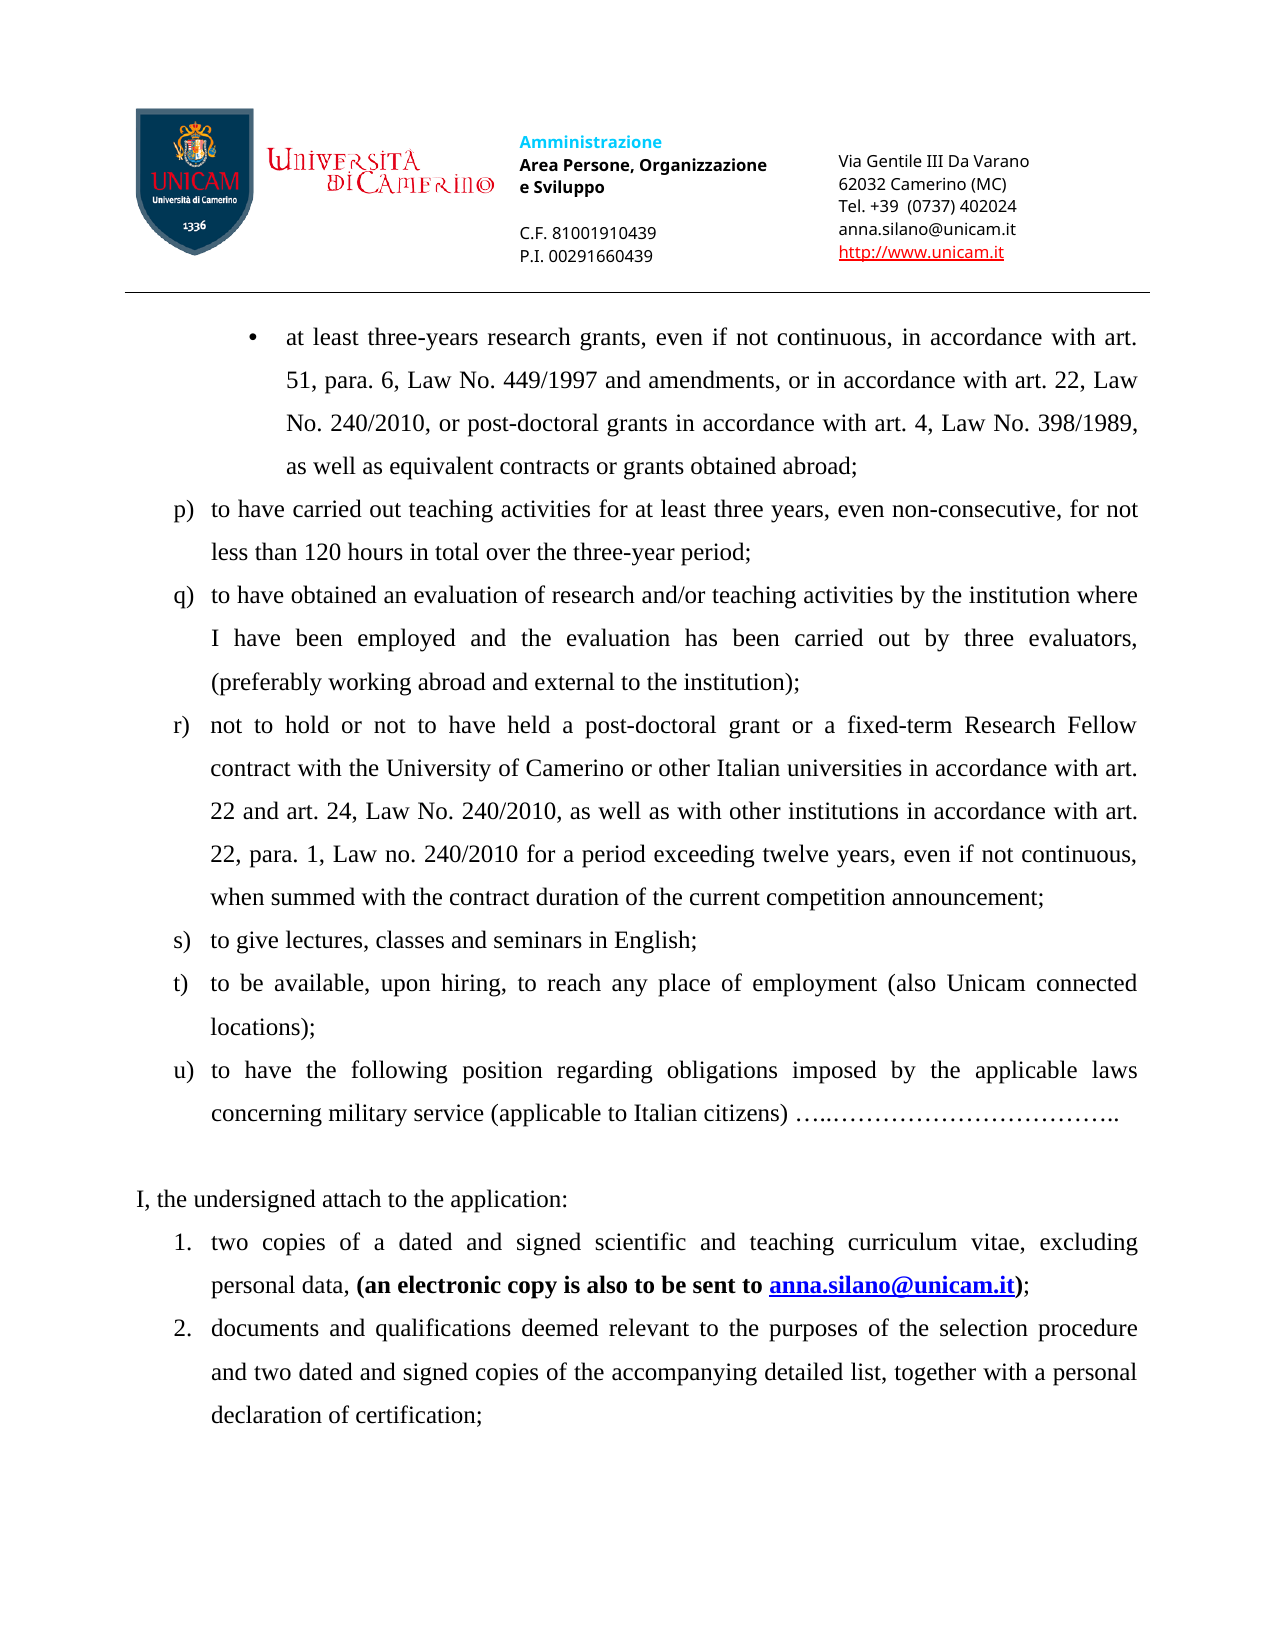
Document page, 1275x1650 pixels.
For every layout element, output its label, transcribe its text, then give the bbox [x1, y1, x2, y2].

list two copies of a dated and signed scientific and teaching curriculum vitae, excluding personal data, (an electronic copy is also to be sent to anna.silano@unicam.it); [173, 1227, 1139, 1299]
text I, the undersigned attach to the application: [136, 1184, 1139, 1213]
list to give lectures, classes and seminars in English; [173, 925, 1139, 954]
list to have obtained an evaluation of research and/or teaching activities by the institution where I have been employed and the evaluation has been carried out by three evaluators, (preferably working abroad and external to the institution); [173, 580, 1139, 695]
list not to hold or not to have held a post-doctoral grant or a fixed-term Research Fellow contract with the University of Camerino or other Italian universities in accordance with art. 22 and art. 24, Law No. 240/2010, as well as with other institutions in accordance with art. 22, para. 1, Law no. 240/2010 for a period exceeding twelve years, even if not continuous, when summed with the contract duration of the current competition announcement; [173, 710, 1139, 911]
picture [135, 108, 497, 256]
list to have carried out teaching activities for at least three years, even non-consecutive, for not less than 120 hours in total over the three-year period; [173, 494, 1139, 566]
list to be available, upon hiring, to reach any place of employment (also Unicam connected locations); [173, 968, 1139, 1040]
list at least three-years research grants, even if not continuous, in accordance with art. 51, para. 6, Law No. 449/1997 and amendments, or in accordance with art. 22, Law No. 240/2010, or post-doctoral grants in accordance with art. 4, Law No. 398/1989, as well as equivalent contracts or grants obtained abroad; [248, 321, 1139, 480]
list to have the following position regarding obligations imposed by the applicable laws concerning military service (applicable to Italian citizens) …..…………………………….. [173, 1055, 1139, 1127]
list documents and qualifications deemed relevant to the purposes of the selection procedure and two dated and signed copies of the accompanying detailed list, together with a personal declaration of certification; [173, 1313, 1139, 1428]
